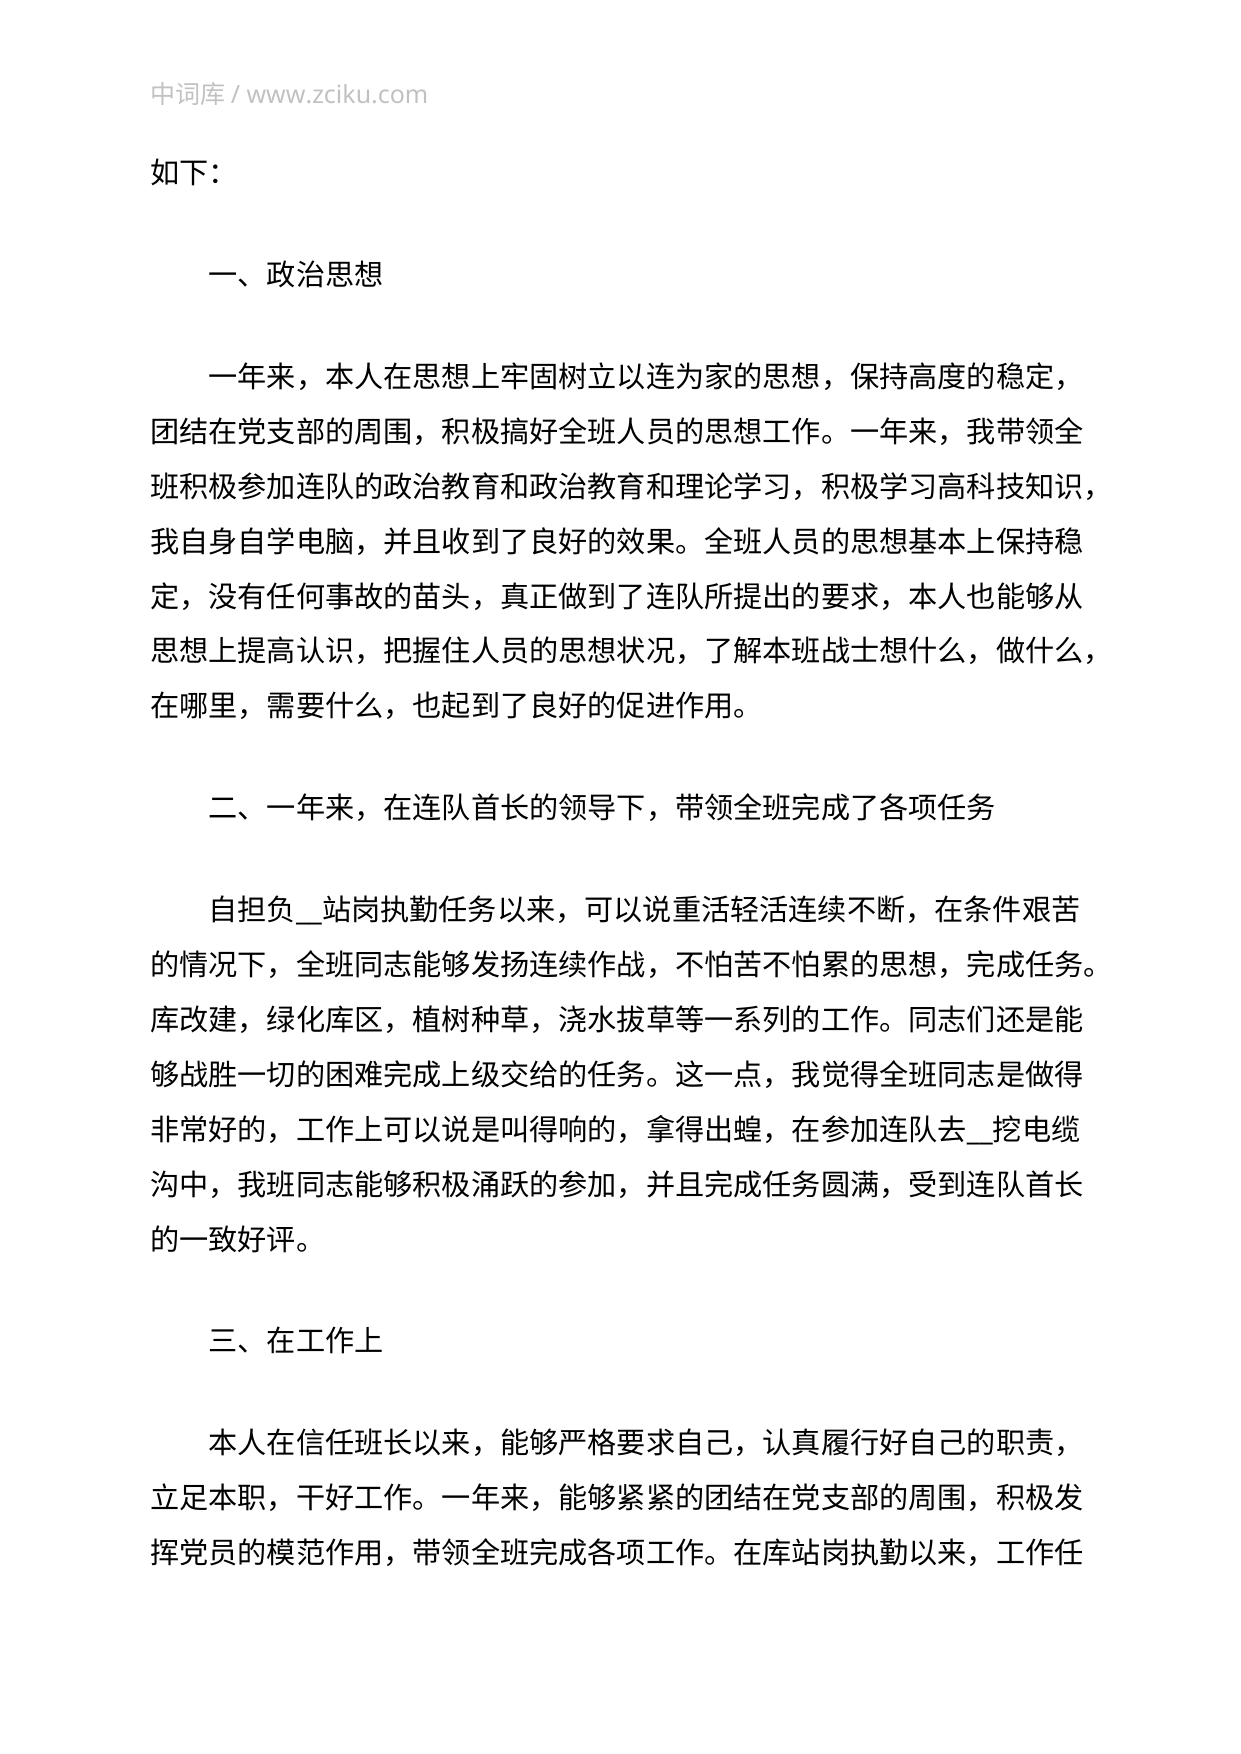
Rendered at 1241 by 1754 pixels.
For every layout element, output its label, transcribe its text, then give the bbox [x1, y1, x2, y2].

text 自担负__站岗执勤任务以来，可以说重活轻活连续不断，在条件艰苦的情况下，全班同志能够发扬连续作战，不怕苦不怕累的思想，完成任务。库改建，绿化库区，植树种草，浇水拔草等一系列的工作。同志们还是能够战胜一切的困难完成上级交给的任务。这一点，我觉得全班同志是做得非常好的，工作上可以说是叫得响的，拿得出蝗，在参加连队去__挖电缆沟中，我班同志能够积极涌跃的参加，并且完成任务圆满，受到连队首长的一致好评。 [150, 886, 1090, 1258]
text 二、一年来，在连队首长的领导下，带领全班完成了各项任务 [150, 785, 1090, 827]
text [150, 1419, 1090, 1572]
text 一、政治思想 [150, 252, 1090, 294]
text 三、在工作上 [150, 1318, 1090, 1360]
text 一年来，本人在思想上牢固树立以连为家的思想，保持高度的稳定，团结在党支部的周围，积极搞好全班人员的思想工作。一年来，我带领全班积极参加连队的政治教育和政治教育和理论学习，积极学习高科技知识，我自身自学电脑，并且收到了良好的效果。全班人员的思想基本上保持稳定，没有任何事故的苗头，真正做到了连队所提出的要求，本人也能够从思想上提高认识，把握住人员的思想状况，了解本班战士想什么，做什么，在哪里，需要什么，也起到了良好的促进作用。 [150, 353, 1090, 725]
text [150, 150, 1090, 192]
